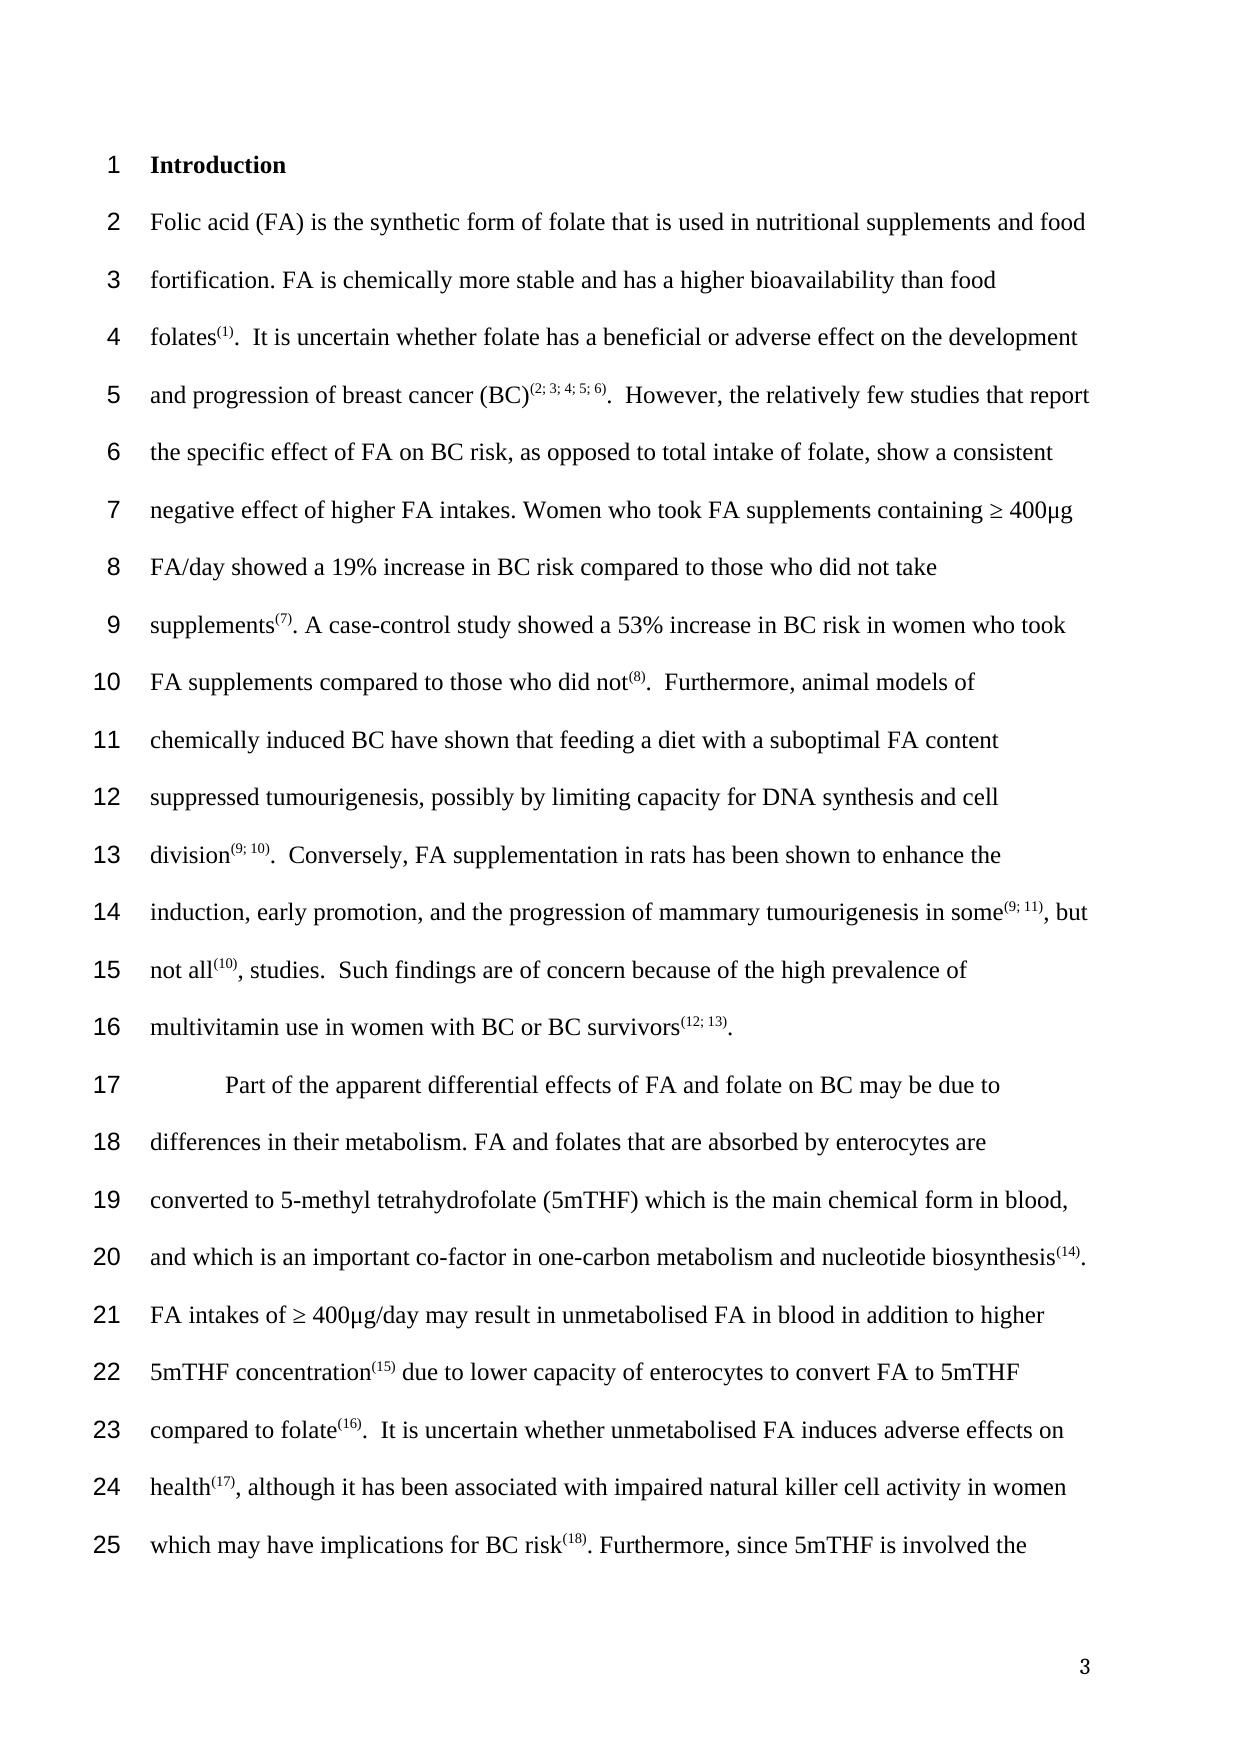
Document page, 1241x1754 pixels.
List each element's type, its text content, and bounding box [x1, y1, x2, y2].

text Folic acid (FA) is the synthetic form of folate that is used in nutritional supplements and food fortification. FA is chemically more stable and has a higher bioavailability than food folates(1). It is uncertain whether folate has a beneficial or adverse effect on the development and progression of breast cancer (BC)(2; 3; 4; 5; 6). However, the relatively few studies that report the specific effect of FA on BC risk, as opposed to total intake of folate, show a consistent negative effect of higher FA intakes. Women who took FA supplements containing ≥ 400μg FA/day showed a 19% increase in BC risk compared to those who did not take supplements(7). A case-control study showed a 53% increase in BC risk in women who took FA supplements compared to those who did not(8). Furthermore, animal models of chemically induced BC have shown that feeding a diet with a suboptimal FA content suppressed tumourigenesis, possibly by limiting capacity for DNA synthesis and cell division(9; 10). Conversely, FA supplementation in rats has been shown to enhance the induction, early promotion, and the progression of mammary tumourigenesis in some(9; 11), but not all(10), studies. Such findings are of concern because of the high prevalence of multivitamin use in women with BC or BC survivors(12; 13). [150, 207, 1090, 1041]
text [150, 1070, 1090, 1559]
text Introduction [150, 150, 1090, 179]
